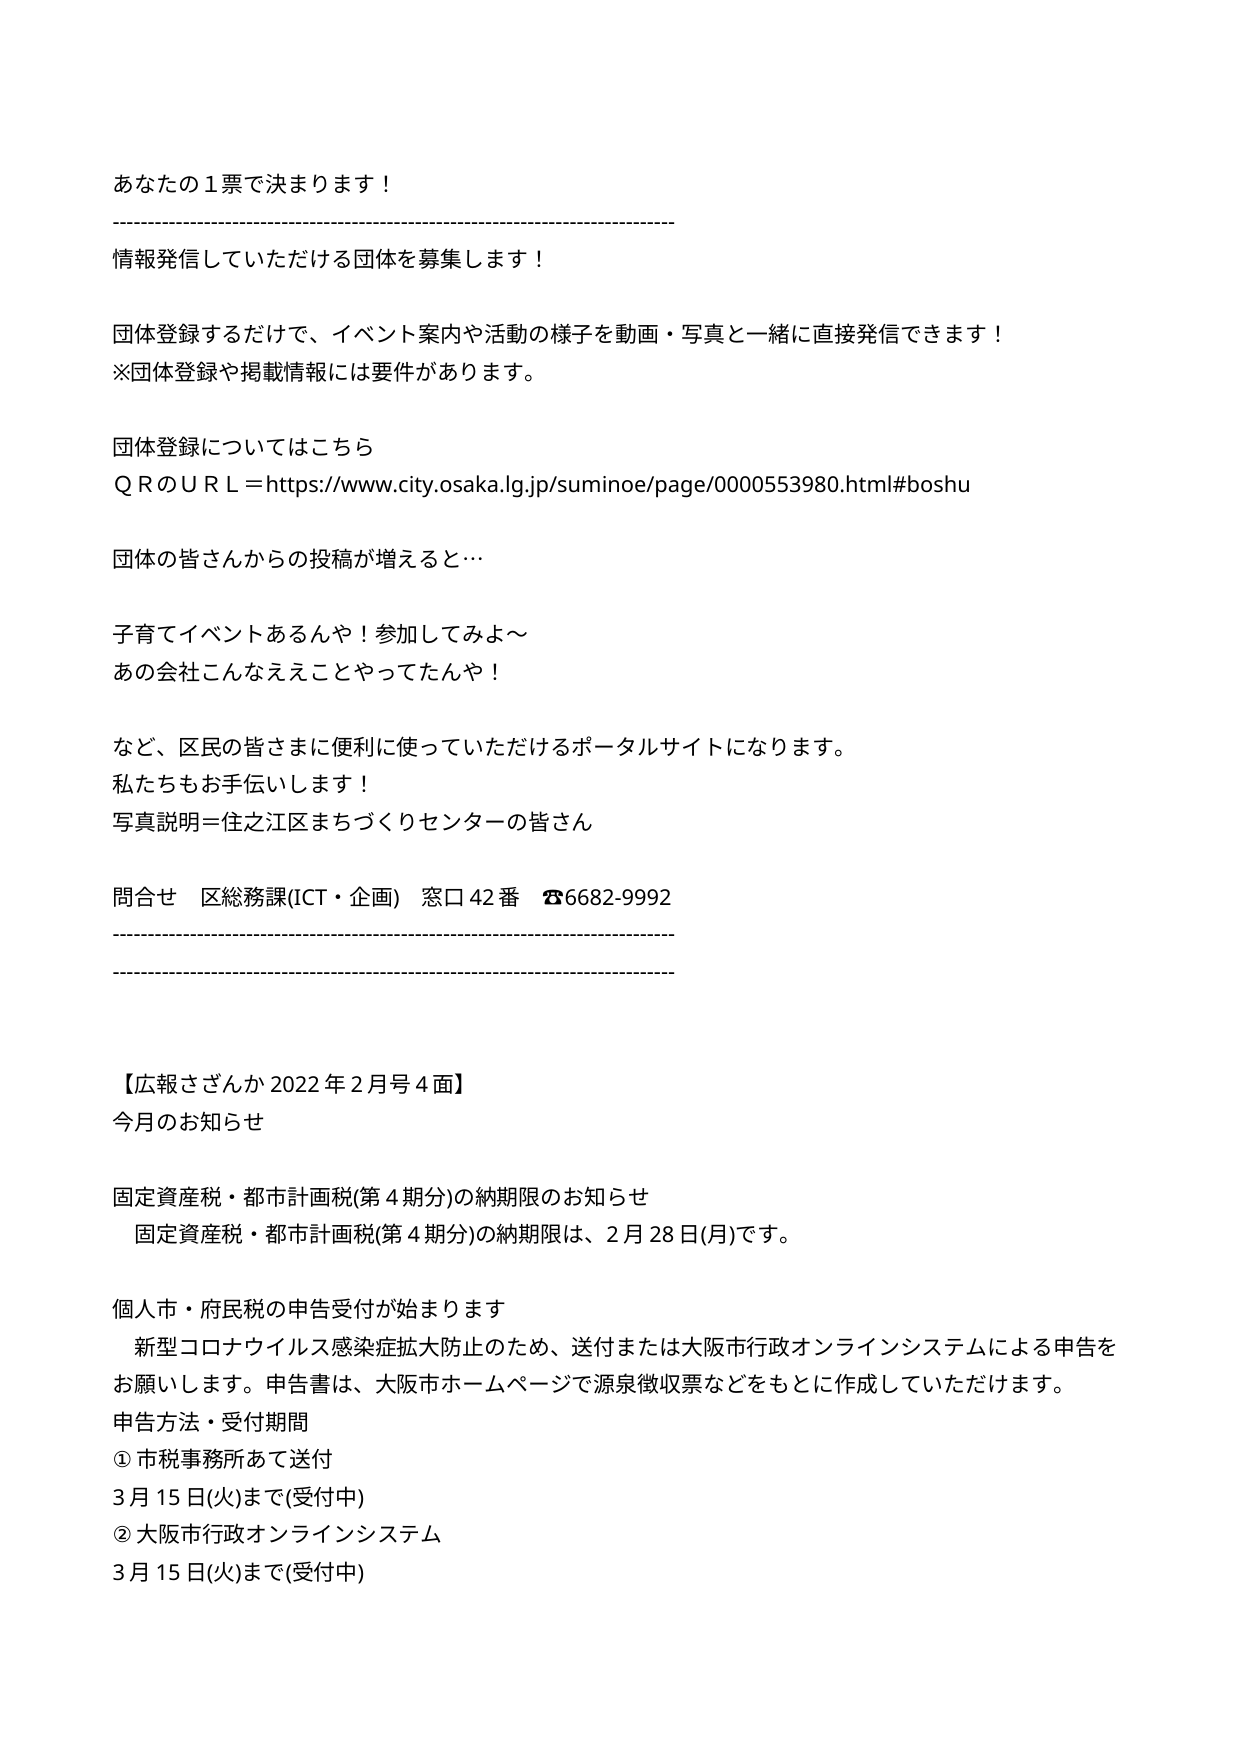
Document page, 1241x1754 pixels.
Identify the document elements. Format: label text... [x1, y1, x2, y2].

text 固定資産税・都市計画税(第4期分)の納期限のお知らせ [112, 1177, 1128, 1214]
text -------------------------------------------------------------------------------- [112, 914, 1128, 952]
text 写真説明＝住之江区まちづくりセンターの皆さん [112, 802, 1128, 839]
text ＱＲのＵＲＬ＝https://www.city.osaka.lg.jp/suminoe/page/0000553980.html#boshu [112, 464, 1128, 502]
text 情報発信していただける団体を募集します！ [112, 239, 1128, 277]
text 【広報さざんか2022年2月号4面】 [112, 1064, 1128, 1102]
text 個人市・府民税の申告受付が始まります [112, 1289, 1128, 1327]
text ①市税事務所あて送付 [112, 1439, 1128, 1477]
text -------------------------------------------------------------------------------- [112, 202, 1128, 239]
text ※団体登録や掲載情報には要件があります。 [112, 352, 1128, 389]
text 3月15日(火)まで(受付中) [112, 1477, 1128, 1514]
text 今月のお知らせ [112, 1102, 1128, 1139]
text 問合せ 区総務課(ICT・企画) 窓口42番 ☎6682-9992 [112, 877, 1128, 914]
text 申告方法・受付期間 [112, 1402, 1128, 1439]
text あの会社こんなええことやってたんや！ [112, 652, 1128, 689]
text 新型コロナウイルス感染症拡大防止のため、送付または大阪市行政オンラインシステムによる申告をお願いします。申告書は、大阪市ホームページで源泉徴収票などをもとに作成していただけます。 [112, 1327, 1128, 1402]
text など、区民の皆さまに便利に使っていただけるポータルサイトになります。 [112, 727, 1128, 764]
text 団体の皆さんからの投稿が増えると… [112, 539, 1128, 577]
text あなたの１票で決まります！ [112, 164, 1128, 202]
text 私たちもお手伝いします！ [112, 764, 1128, 802]
text 団体登録するだけで、イベント案内や活動の様子を動画・写真と一緒に直接発信できます！ [112, 314, 1128, 352]
text -------------------------------------------------------------------------------- [112, 952, 1128, 989]
text 子育てイベントあるんや！参加してみよ～ [112, 614, 1128, 652]
text 固定資産税・都市計画税(第4期分)の納期限は、2月28日(月)です。 [112, 1214, 1128, 1252]
text 3月15日(火)まで(受付中) [112, 1552, 1128, 1589]
text 団体登録についてはこちら [112, 427, 1128, 464]
text ②大阪市行政オンラインシステム [112, 1514, 1128, 1552]
